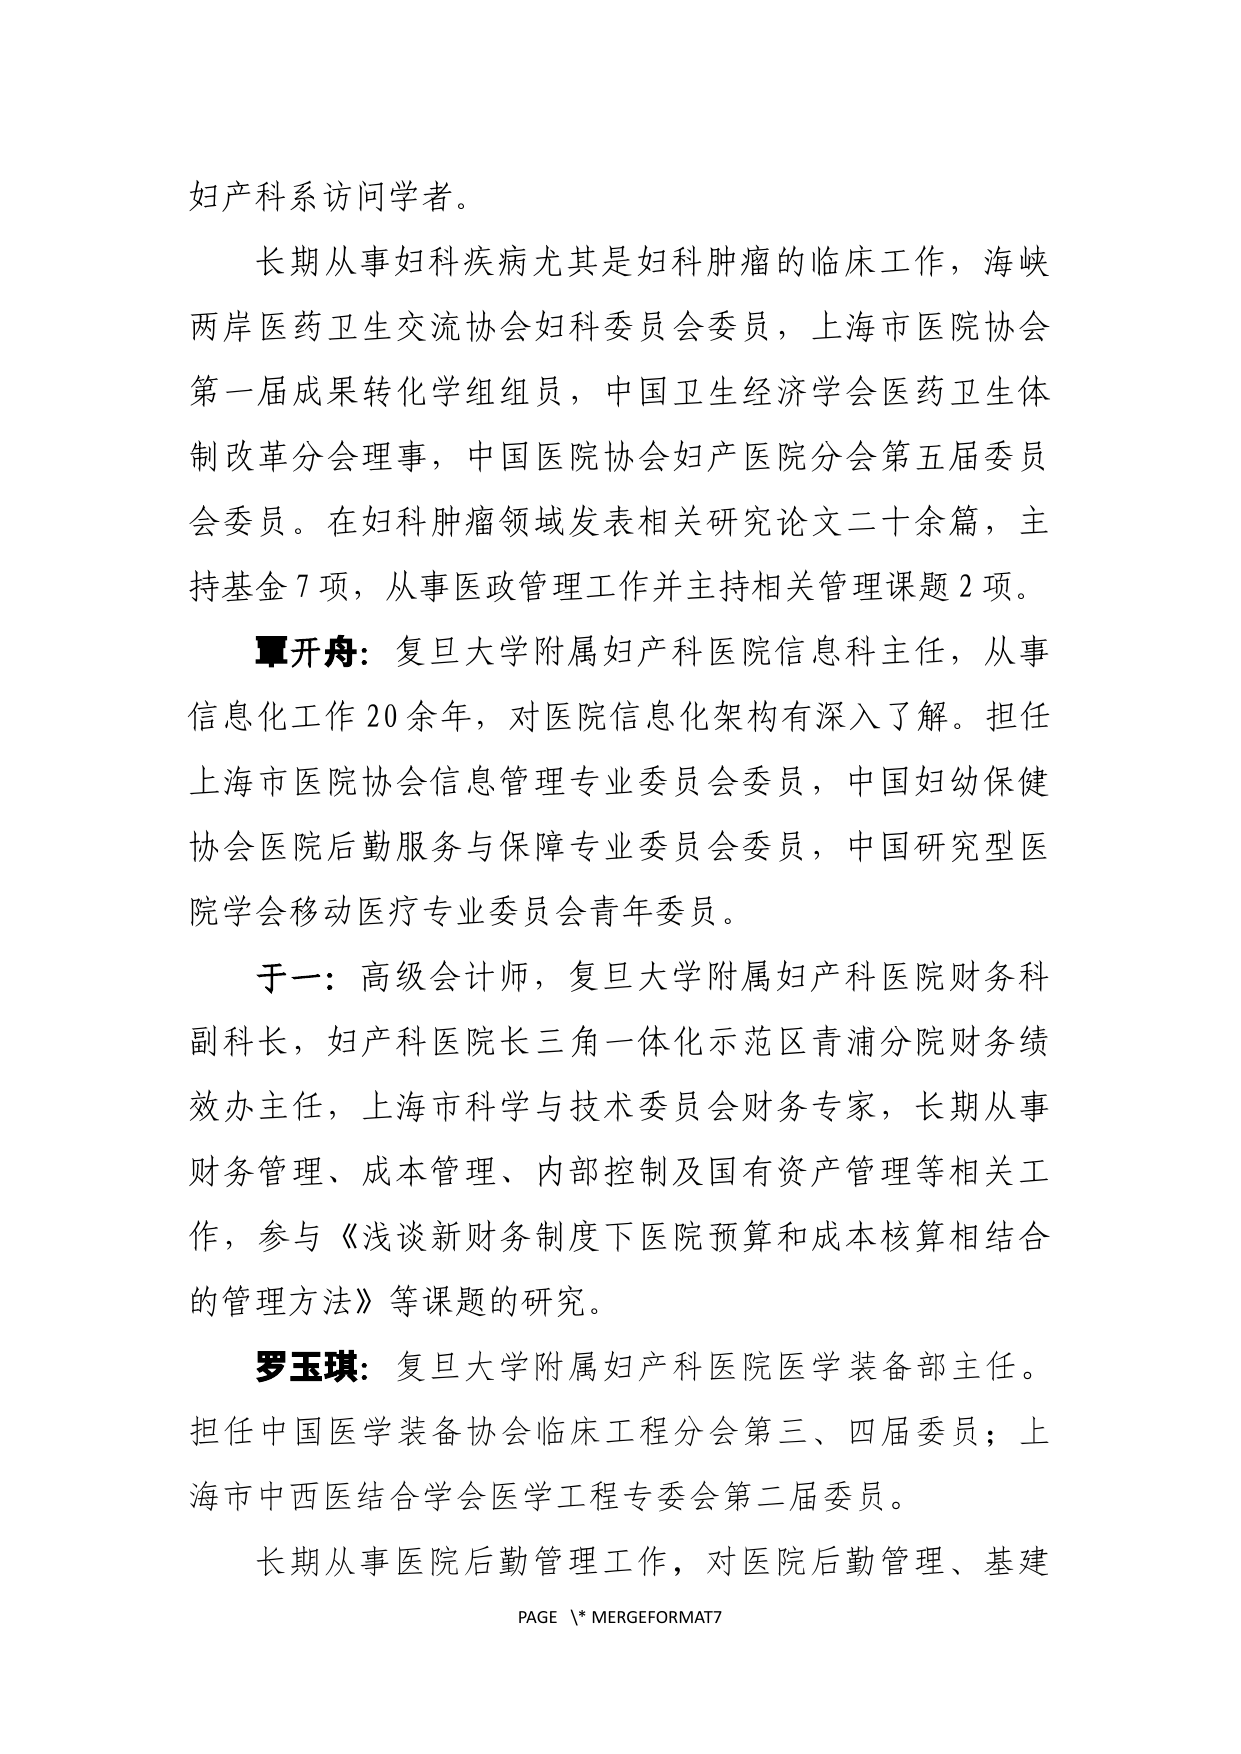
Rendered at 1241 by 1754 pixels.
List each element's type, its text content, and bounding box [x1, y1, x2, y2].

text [187, 1527, 1053, 1592]
text 于一：高级会计师，复旦大学附属妇产科医院财务科副科长，妇产科医院长三角一体化示范区青浦分院财务绩效办主任，上海市科学与技术委员会财务专家，长期从事财务管理、成本管理、内部控制及国有资产管理等相关工作，参与《浅谈新财务制度下医院预算和成本核算相结合的管理方法》等课题的研究。 [187, 942, 1053, 1332]
text 罗玉琪：复旦大学附属妇产科医院医学装备部主任。担任中国医学装备协会临床工程分会第三、四届委员；上海市中西医结合学会医学工程专委会第二届委员。 [187, 1332, 1053, 1527]
text 长期从事妇科疾病尤其是妇科肿瘤的临床工作，海峡两岸医药卫生交流协会妇科委员会委员，上海市医院协会第一届成果转化学组组员，中国卫生经济学会医药卫生体制改革分会理事，中国医院协会妇产医院分会第五届委员会委员。在妇科肿瘤领域发表相关研究论文二十余篇，主持基金7项，从事医政管理工作并主持相关管理课题2项。 [187, 227, 1053, 617]
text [187, 162, 1053, 227]
text 覃开舟：复旦大学附属妇产科医院信息科主任，从事信息化工作20余年，对医院信息化架构有深入了解。担任上海市医院协会信息管理专业委员会委员，中国妇幼保健协会医院后勤服务与保障专业委员会委员，中国研究型医院学会移动医疗专业委员会青年委员。 [187, 617, 1053, 942]
